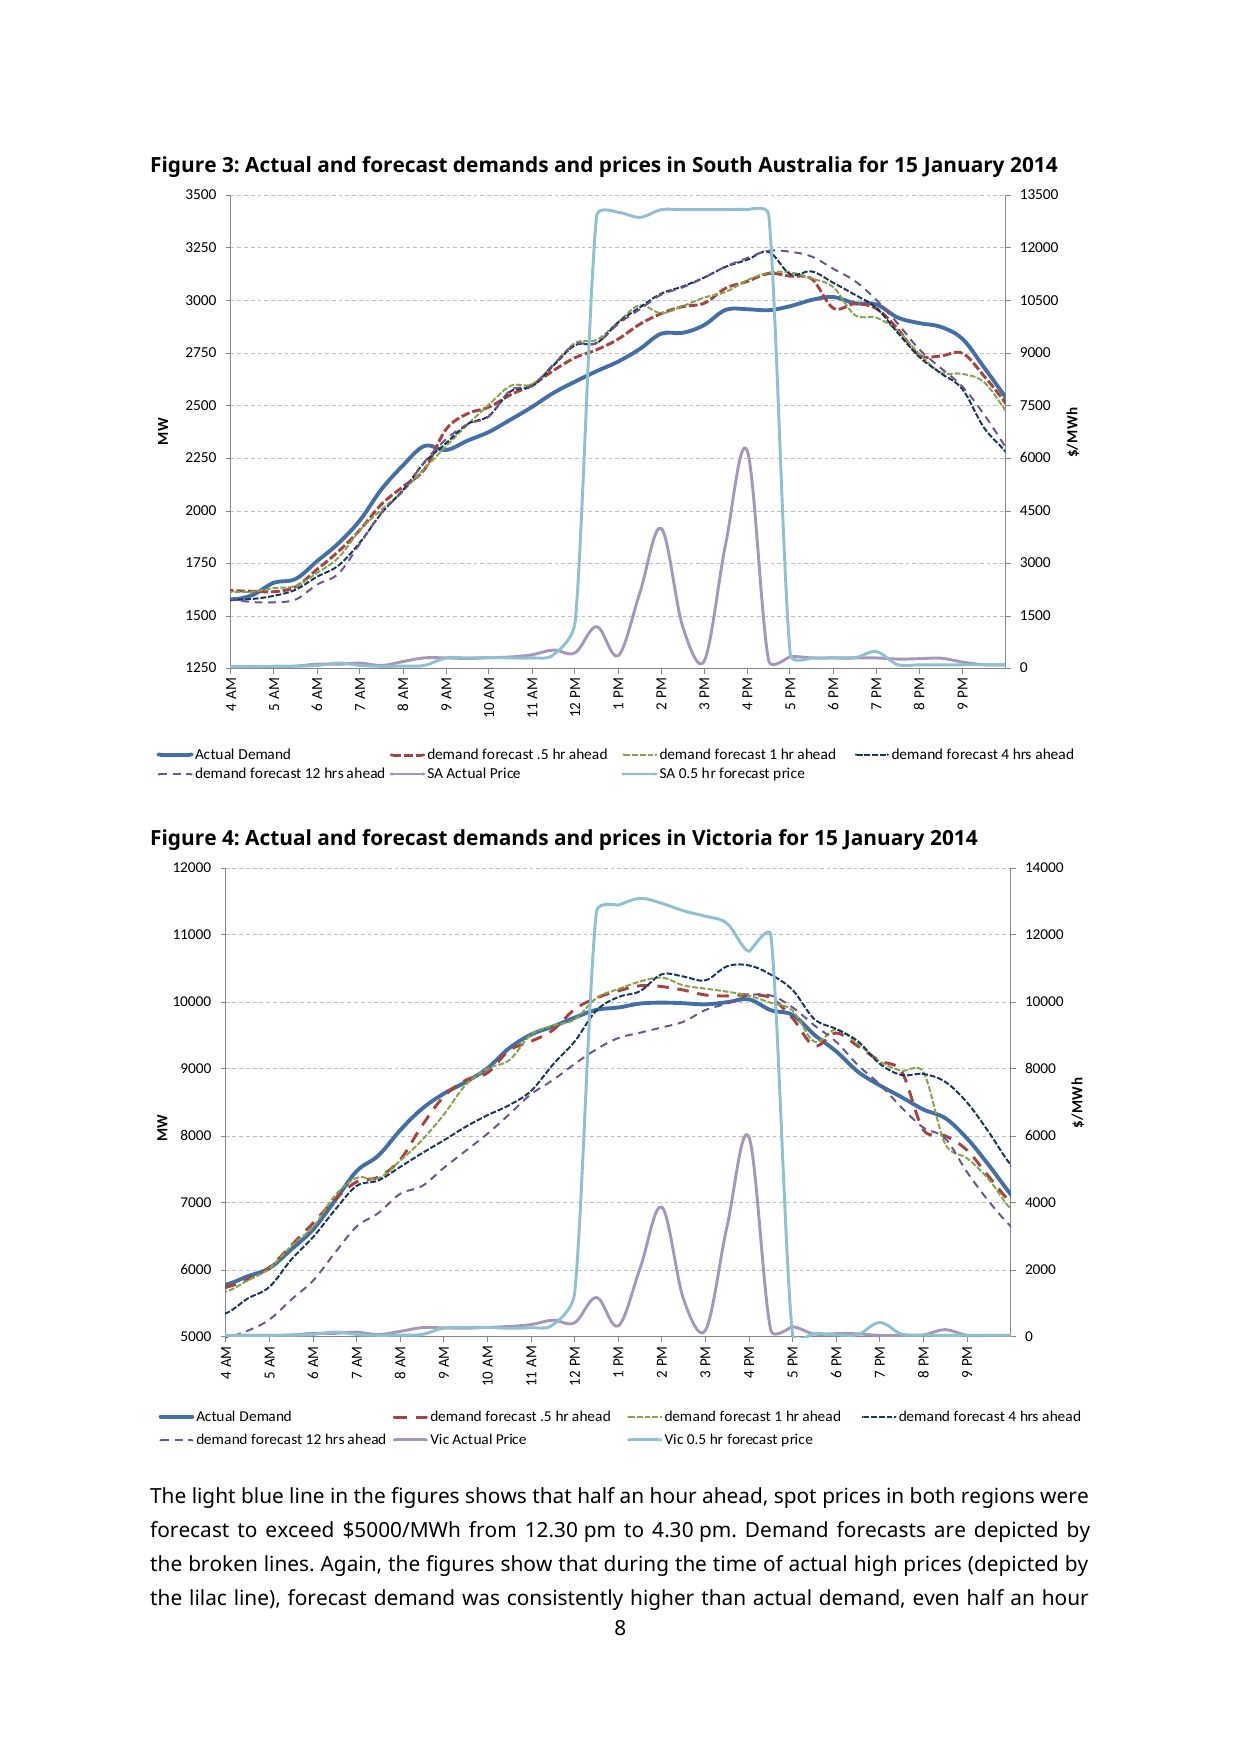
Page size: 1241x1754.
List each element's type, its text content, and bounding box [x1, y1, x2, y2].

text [150, 1481, 1090, 1612]
text Figure 4: Actual and forecast demands and prices in Victoria for 15 January 2014 [150, 823, 1090, 851]
text Figure 3: Actual and forecast demands and prices in South Australia for 15 January 2014 [150, 150, 1090, 178]
